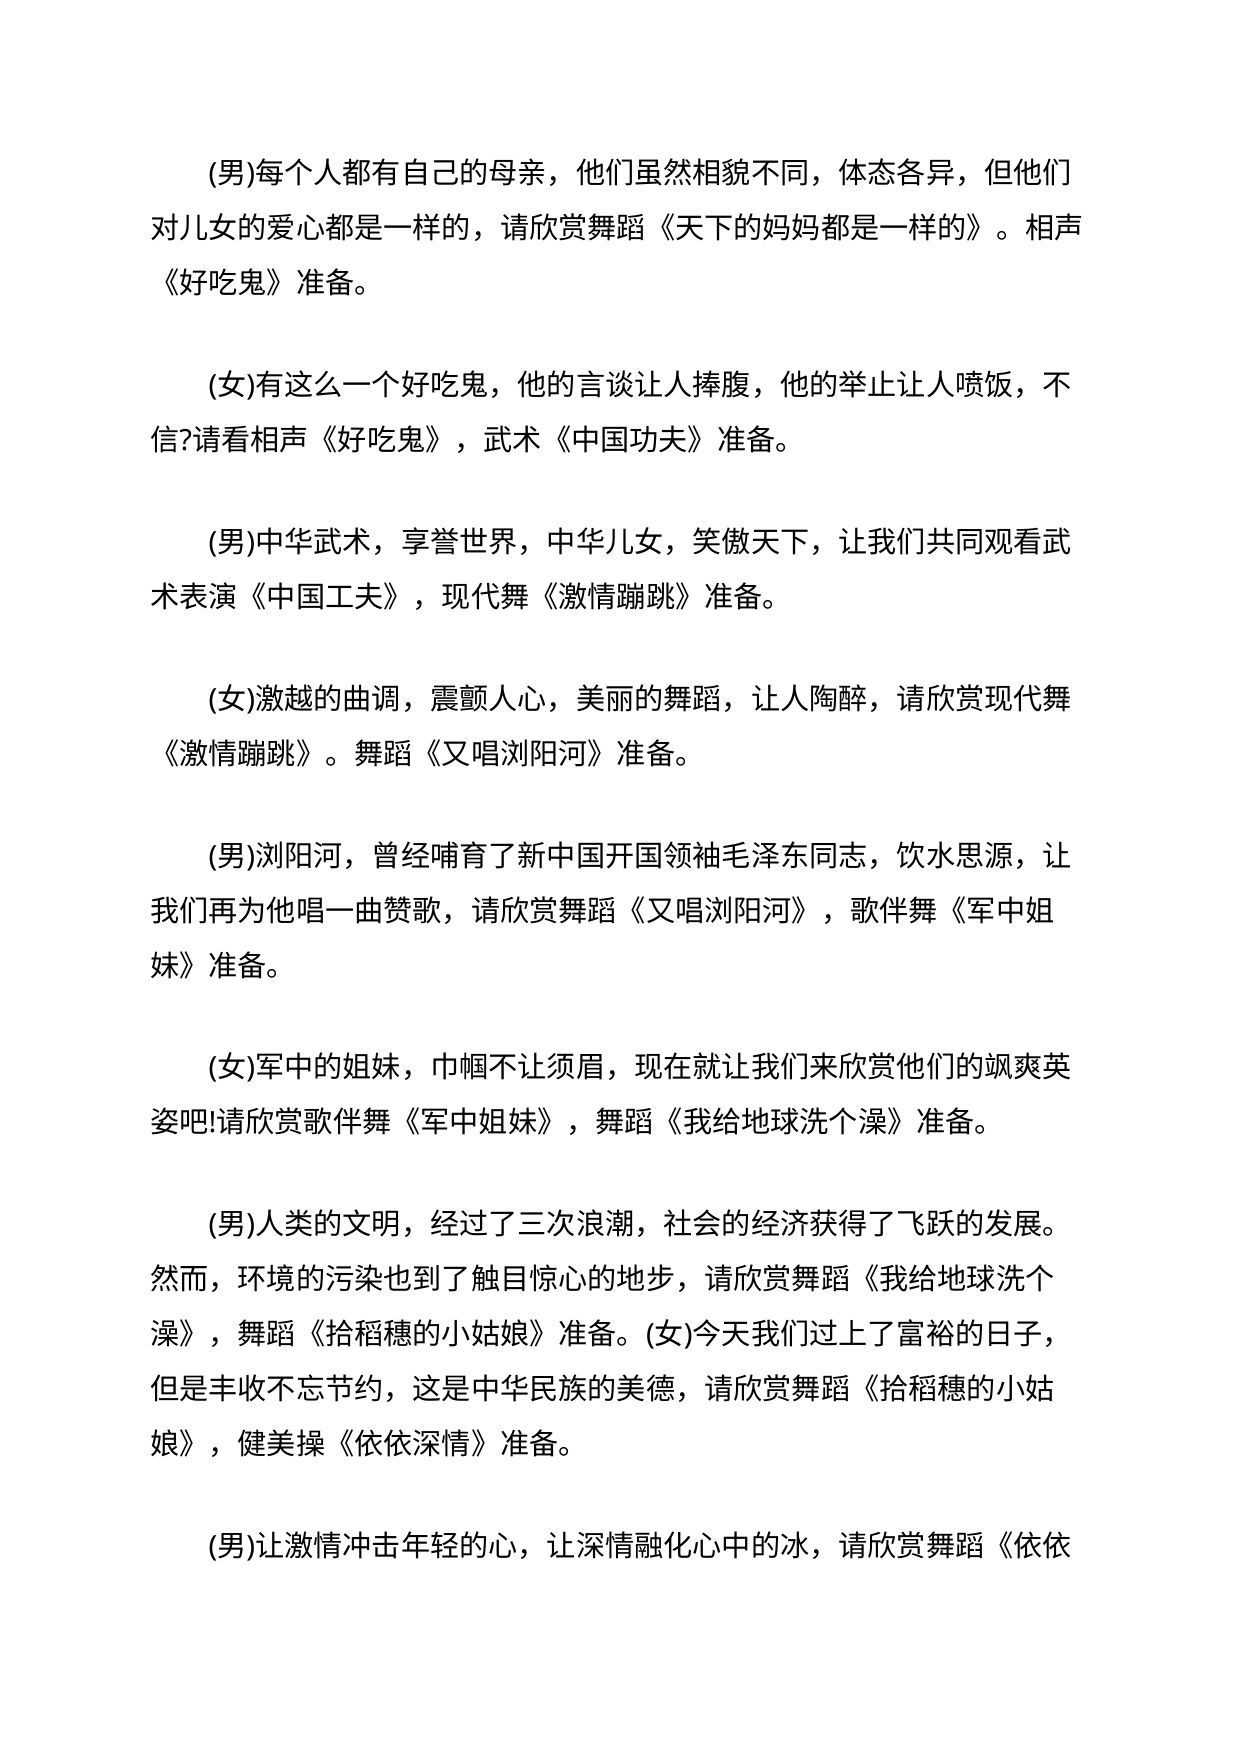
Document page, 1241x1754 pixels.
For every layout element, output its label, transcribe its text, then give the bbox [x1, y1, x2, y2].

text (女)有这么一个好吃鬼，他的言谈让人捧腹，他的举止让人喷饭，不信?请看相声《好吃鬼》，武术《中国功夫》准备。 [150, 362, 1090, 459]
text (男)每个人都有自己的母亲，他们虽然相貌不同，体态各异，但他们对儿女的爱心都是一样的，请欣赏舞蹈《天下的妈妈都是一样的》。相声《好吃鬼》准备。 [150, 150, 1090, 302]
text (男)人类的文明，经过了三次浪潮，社会的经济获得了飞跃的发展。然而，环境的污染也到了触目惊心的地步，请欣赏舞蹈《我给地球洗个澡》，舞蹈《拾稻穗的小姑娘》准备。(女)今天我们过上了富裕的日子，但是丰收不忘节约，这是中华民族的美德，请欣赏舞蹈《拾稻穗的小姑娘》，健美操《依依深情》准备。 [150, 1201, 1090, 1463]
text (女)激越的曲调，震颤人心，美丽的舞蹈，让人陶醉，请欣赏现代舞《激情蹦跳》。舞蹈《又唱浏阳河》准备。 [150, 675, 1090, 773]
text (女)军中的姐妹，巾帼不让须眉，现在就让我们来欣赏他们的飒爽英姿吧!请欣赏歌伴舞《军中姐妹》，舞蹈《我给地球洗个澡》准备。 [150, 1044, 1090, 1141]
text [150, 1522, 1090, 1565]
text (男)中华武术，享誉世界，中华儿女，笑傲天下，让我们共同观看武术表演《中国工夫》，现代舞《激情蹦跳》准备。 [150, 519, 1090, 616]
text (男)浏阳河，曾经哺育了新中国开国领袖毛泽东同志，饮水思源，让我们再为他唱一曲赞歌，请欣赏舞蹈《又唱浏阳河》，歌伴舞《军中姐妹》准备。 [150, 832, 1090, 984]
